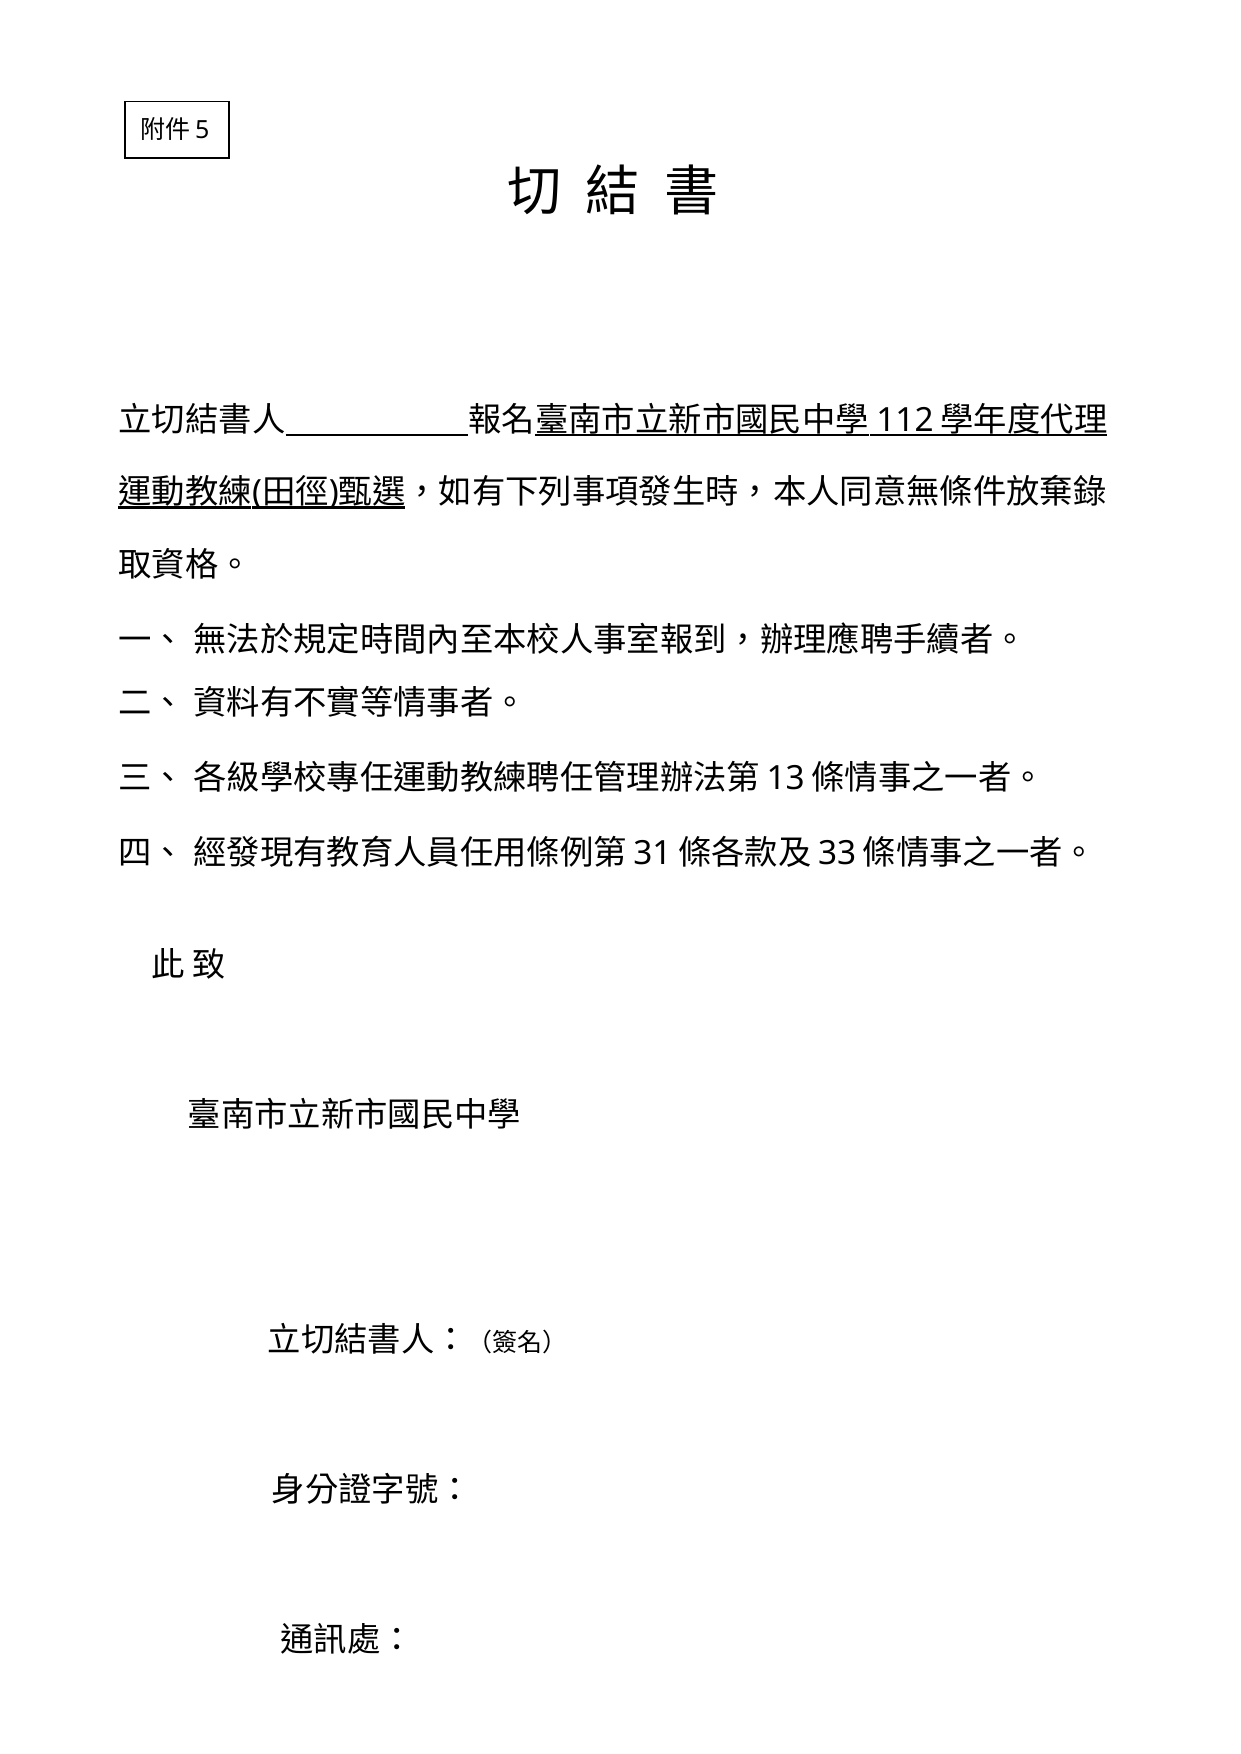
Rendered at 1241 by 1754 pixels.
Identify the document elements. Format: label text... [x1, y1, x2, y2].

text 立切結書人：（簽名） [118, 1300, 1107, 1375]
list 各級學校專任運動教練聘任管理辦法第13條情事之一者。 [118, 737, 1107, 812]
text 身分證字號： [118, 1450, 1107, 1525]
text 切 結 書 [118, 130, 1107, 243]
text 通訊處： [118, 1600, 1107, 1675]
list 資料有不實等情事者。 [118, 662, 1107, 737]
list 無法於規定時間內至本校人事室報到，辦理應聘手續者。 [118, 610, 1107, 662]
text 立切結書人 報名臺南市立新市國民中學112學年度代理運動教練(田徑)甄選，如有下列事項發生時，本人同意無條件放棄錄取資格。 [118, 393, 1107, 586]
list 經發現有教育人員任用條例第31條各款及33條情事之一者。 [118, 812, 1107, 887]
text 此 致 [118, 925, 1107, 1000]
text 臺南市立新市國民中學 [118, 1075, 1107, 1150]
